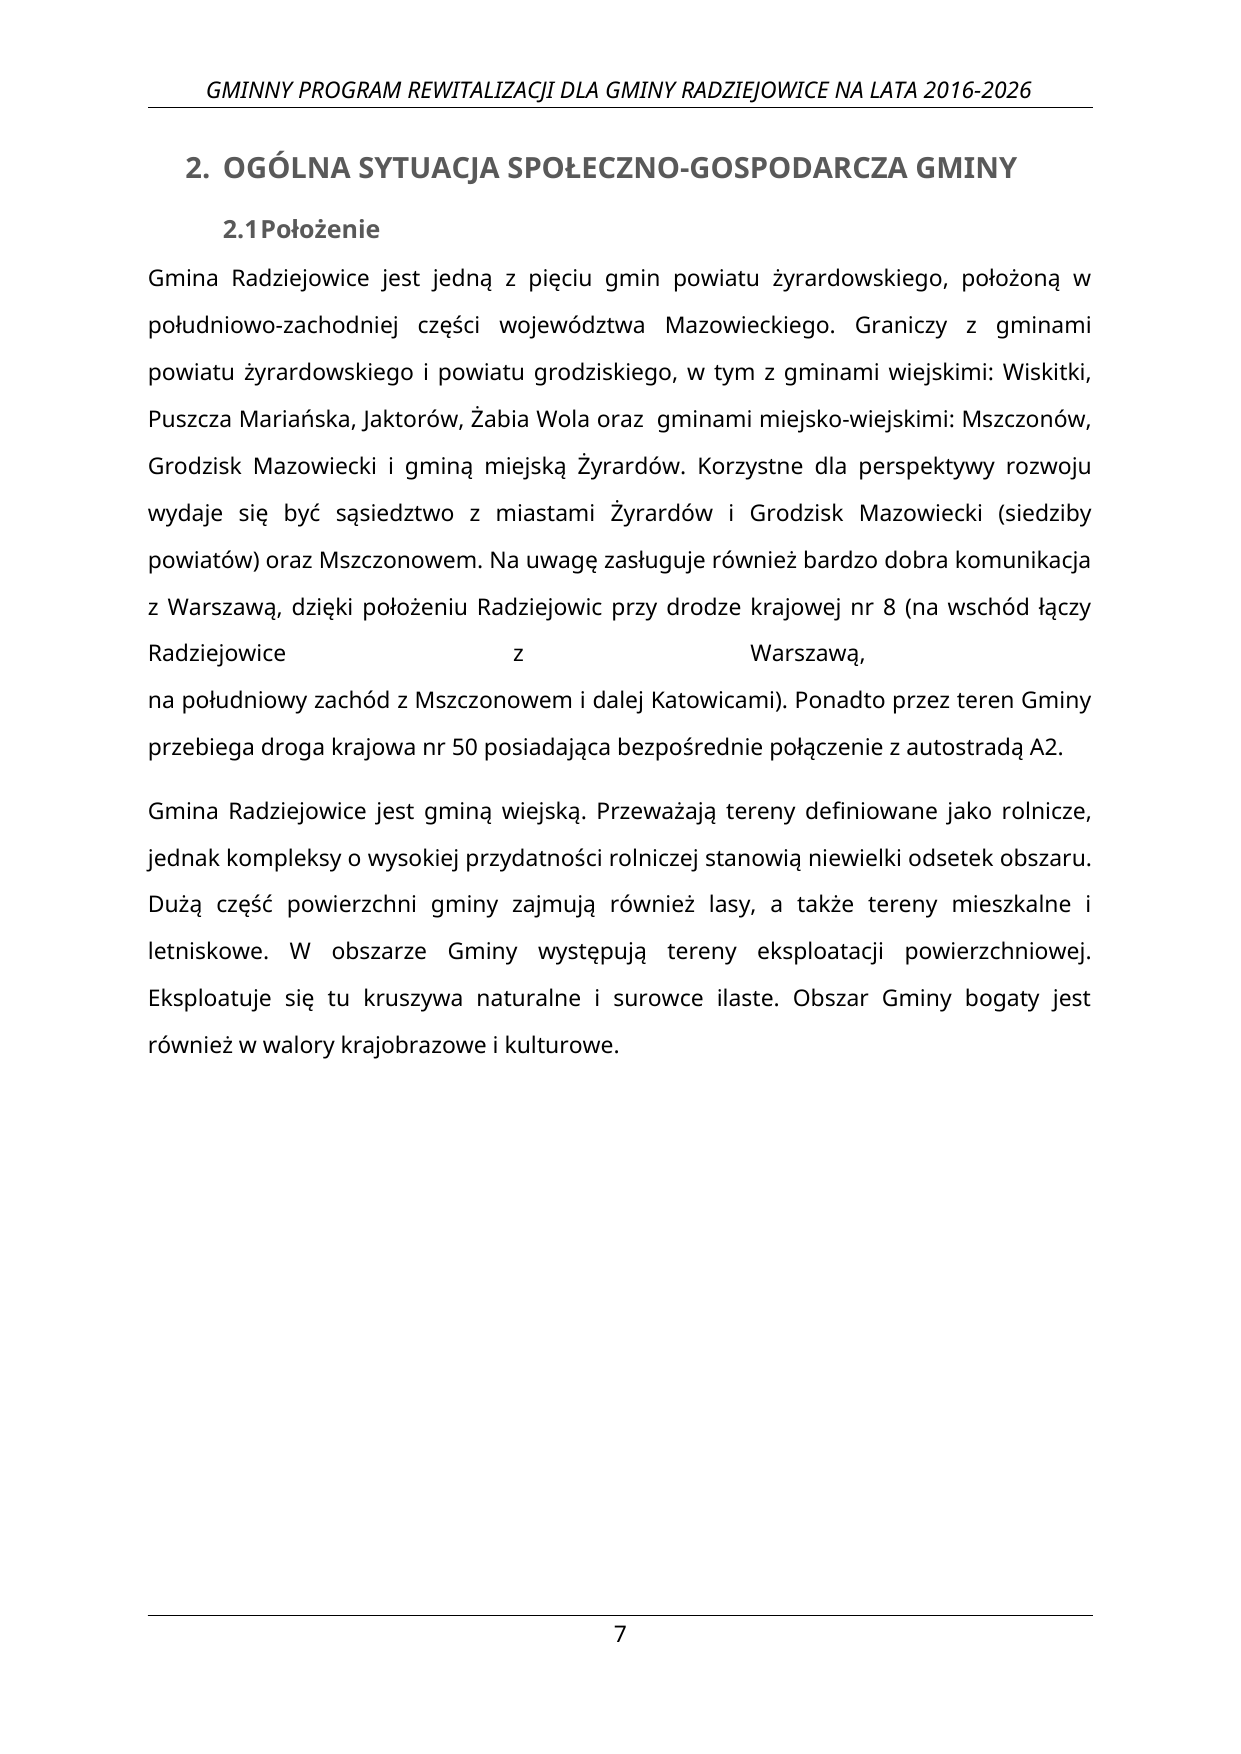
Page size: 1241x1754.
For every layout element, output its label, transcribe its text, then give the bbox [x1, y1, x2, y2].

subtitle Położenie [223, 211, 1093, 245]
text Gmina Radziejowice jest gminą wiejską. Przeważają tereny definiowane jako rolnicze, jednak kompleksy o wysokiej przydatności rolniczej stanowią niewielki odsetek obszaru. Dużą część powierzchni gminy zajmują również lasy, a także tereny mieszkalne i letniskowe. W obszarze Gminy występują tereny eksploatacji powierzchniowej. Eksploatuje się tu kruszywa naturalne i surowce ilaste. Obszar Gminy bogaty jest również w walory krajobrazowe i kulturowe. [148, 794, 1093, 1060]
text Gmina Radziejowice jest jedną z pięciu gmin powiatu żyrardowskiego, położoną w południowo-zachodniej części województwa Mazowieckiego. Graniczy z gminami powiatu żyrardowskiego i powiatu grodziskiego, w tym z gminami wiejskimi: Wiskitki, Puszcza Mariańska, Jaktorów, Żabia Wola oraz gminami miejsko-wiejskimi: Mszczonów, Grodzisk Mazowiecki i gminą miejską Żyrardów. Korzystne dla perspektywy rozwoju wydaje się być sąsiedztwo z miastami Żyrardów i Grodzisk Mazowiecki (siedziby powiatów) oraz Mszczonowem. Na uwagę zasługuje również bardzo dobra komunikacja z Warszawą, dzięki położeniu Radziejowic przy drodze krajowej nr 8 (na wschód łączy Radziejowice z Warszawą, na południowy zachód z Mszczonowem i dalej Katowicami). Ponadto przez teren Gminy przebiega droga krajowa nr 50 posiadająca bezpośrednie połączenie z autostradą A2. [148, 262, 1093, 762]
subtitle Ogólna sytuacja społeczno-gospodarcza gminy [185, 148, 1093, 187]
